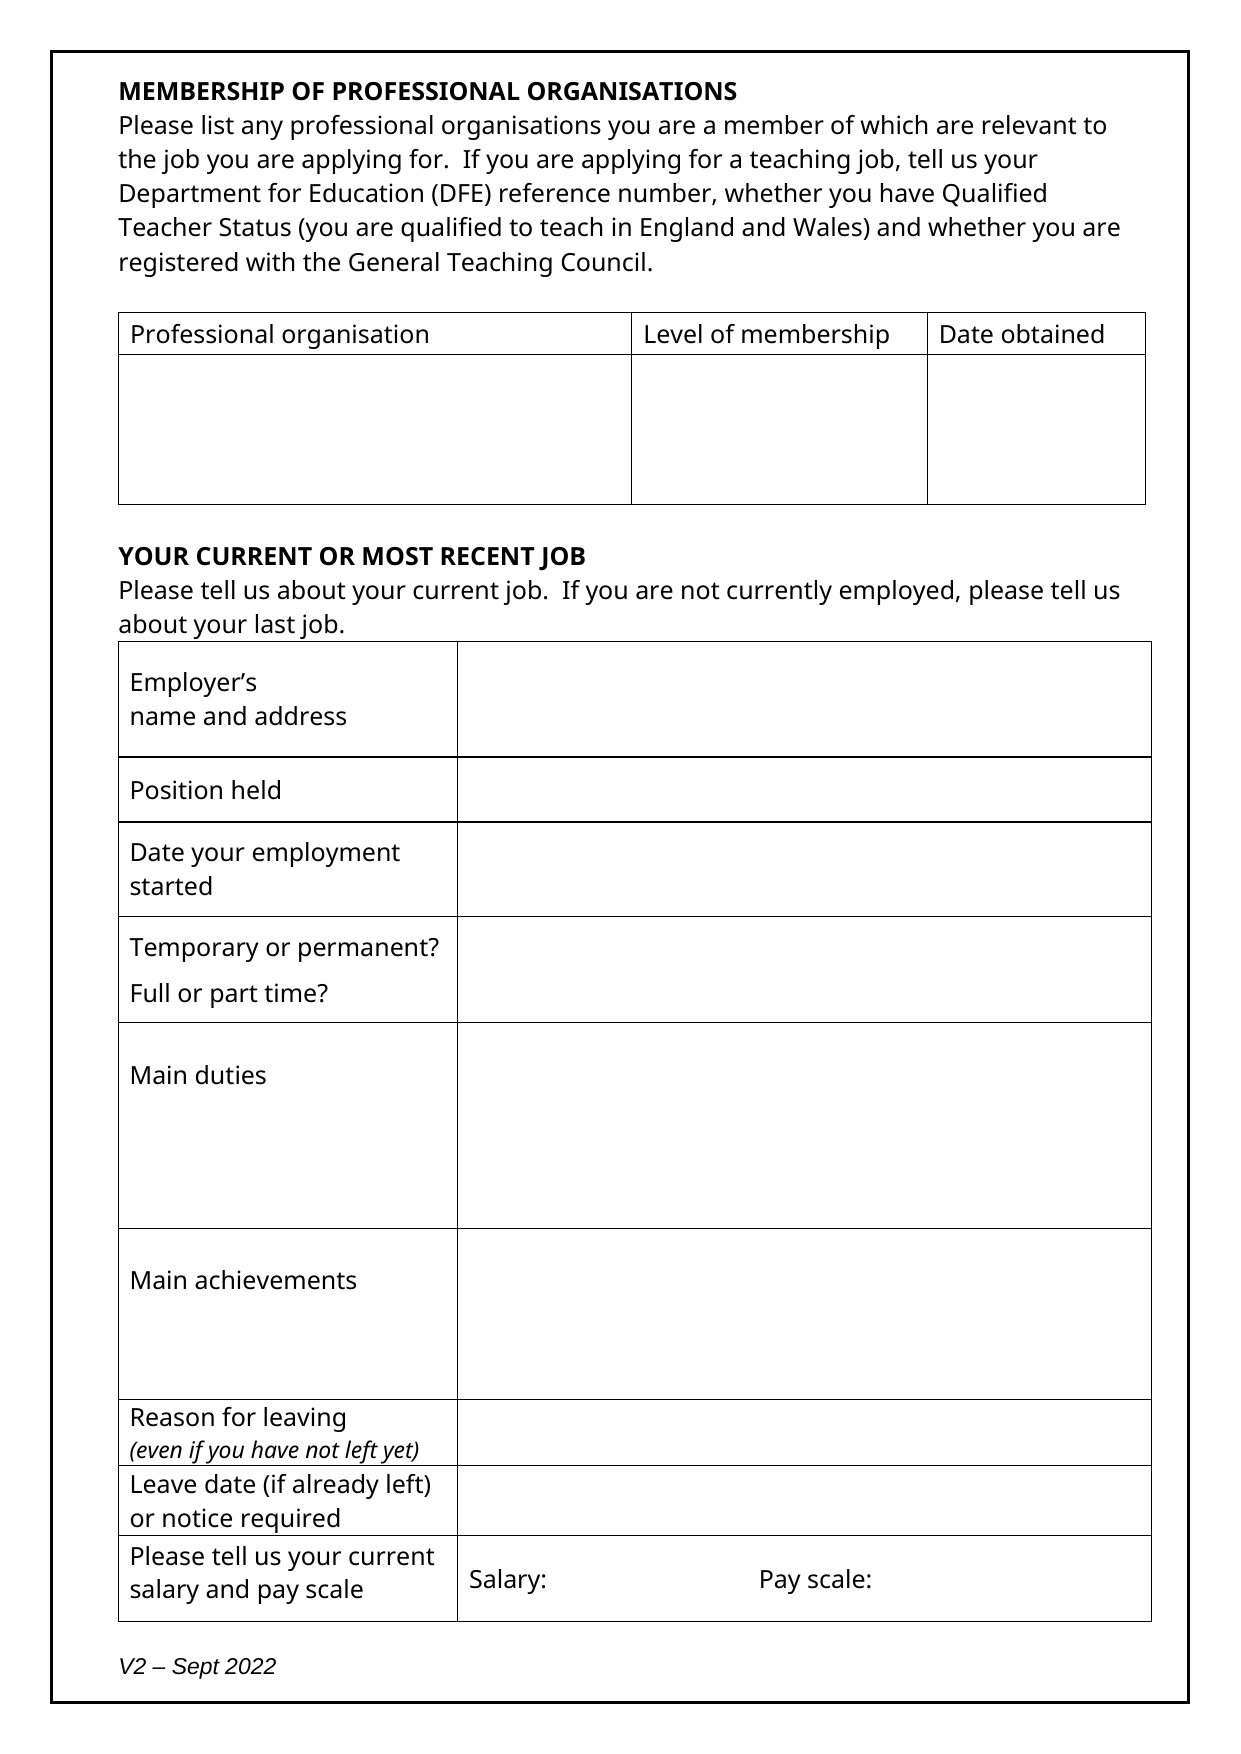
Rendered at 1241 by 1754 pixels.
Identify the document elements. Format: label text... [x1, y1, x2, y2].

table_cell [458, 917, 1151, 1022]
text YOUR CURRENT OR MOST RECENT JOB [118, 538, 1122, 573]
table_cell Reason for leaving (even if you have not left yet) [119, 1400, 457, 1465]
table_header Professional organisation [119, 313, 631, 354]
table_cell Date your employment started [119, 823, 457, 916]
table_cell [458, 758, 1151, 821]
table_cell [458, 1023, 1151, 1228]
table_header [458, 642, 1151, 756]
table_cell Position held [119, 758, 457, 821]
text Please tell us about your current job. If you are not currently employed, please tell us about your last job. [118, 573, 1122, 641]
table_cell Please tell us your current salary and pay scale [119, 1536, 457, 1621]
table_cell [119, 355, 631, 503]
table_header Date obtained [928, 313, 1145, 354]
table_header Employer’s name and address [119, 642, 457, 756]
text Please list any professional organisations you are a member of which are relevant to the job you are applying for. If you are applying for a teaching job, tell us your Department for Education (DFE) reference number, whether you have Qualified Teacher Status (you are qualified to teach in and ) and whether you are registered with the General Teaching Council. [118, 108, 1122, 278]
table_cell Main duties [119, 1023, 457, 1228]
table_cell [458, 1466, 1151, 1534]
table_cell Salary: Pay scale: [458, 1536, 1151, 1621]
text MEMBERSHIP OF PROFESSIONAL ORGANISATIONS [118, 74, 1122, 108]
table_cell [632, 355, 927, 503]
table_cell [458, 823, 1151, 916]
table_cell [458, 1229, 1151, 1399]
table_cell Main achievements [119, 1229, 457, 1399]
table_header Level of membership [632, 313, 927, 354]
table_cell [458, 1400, 1151, 1465]
table_cell Temporary or permanent? Full or part time? [119, 917, 457, 1022]
table_cell Leave date (if already left) or notice required [119, 1466, 457, 1534]
table_cell [928, 355, 1145, 503]
